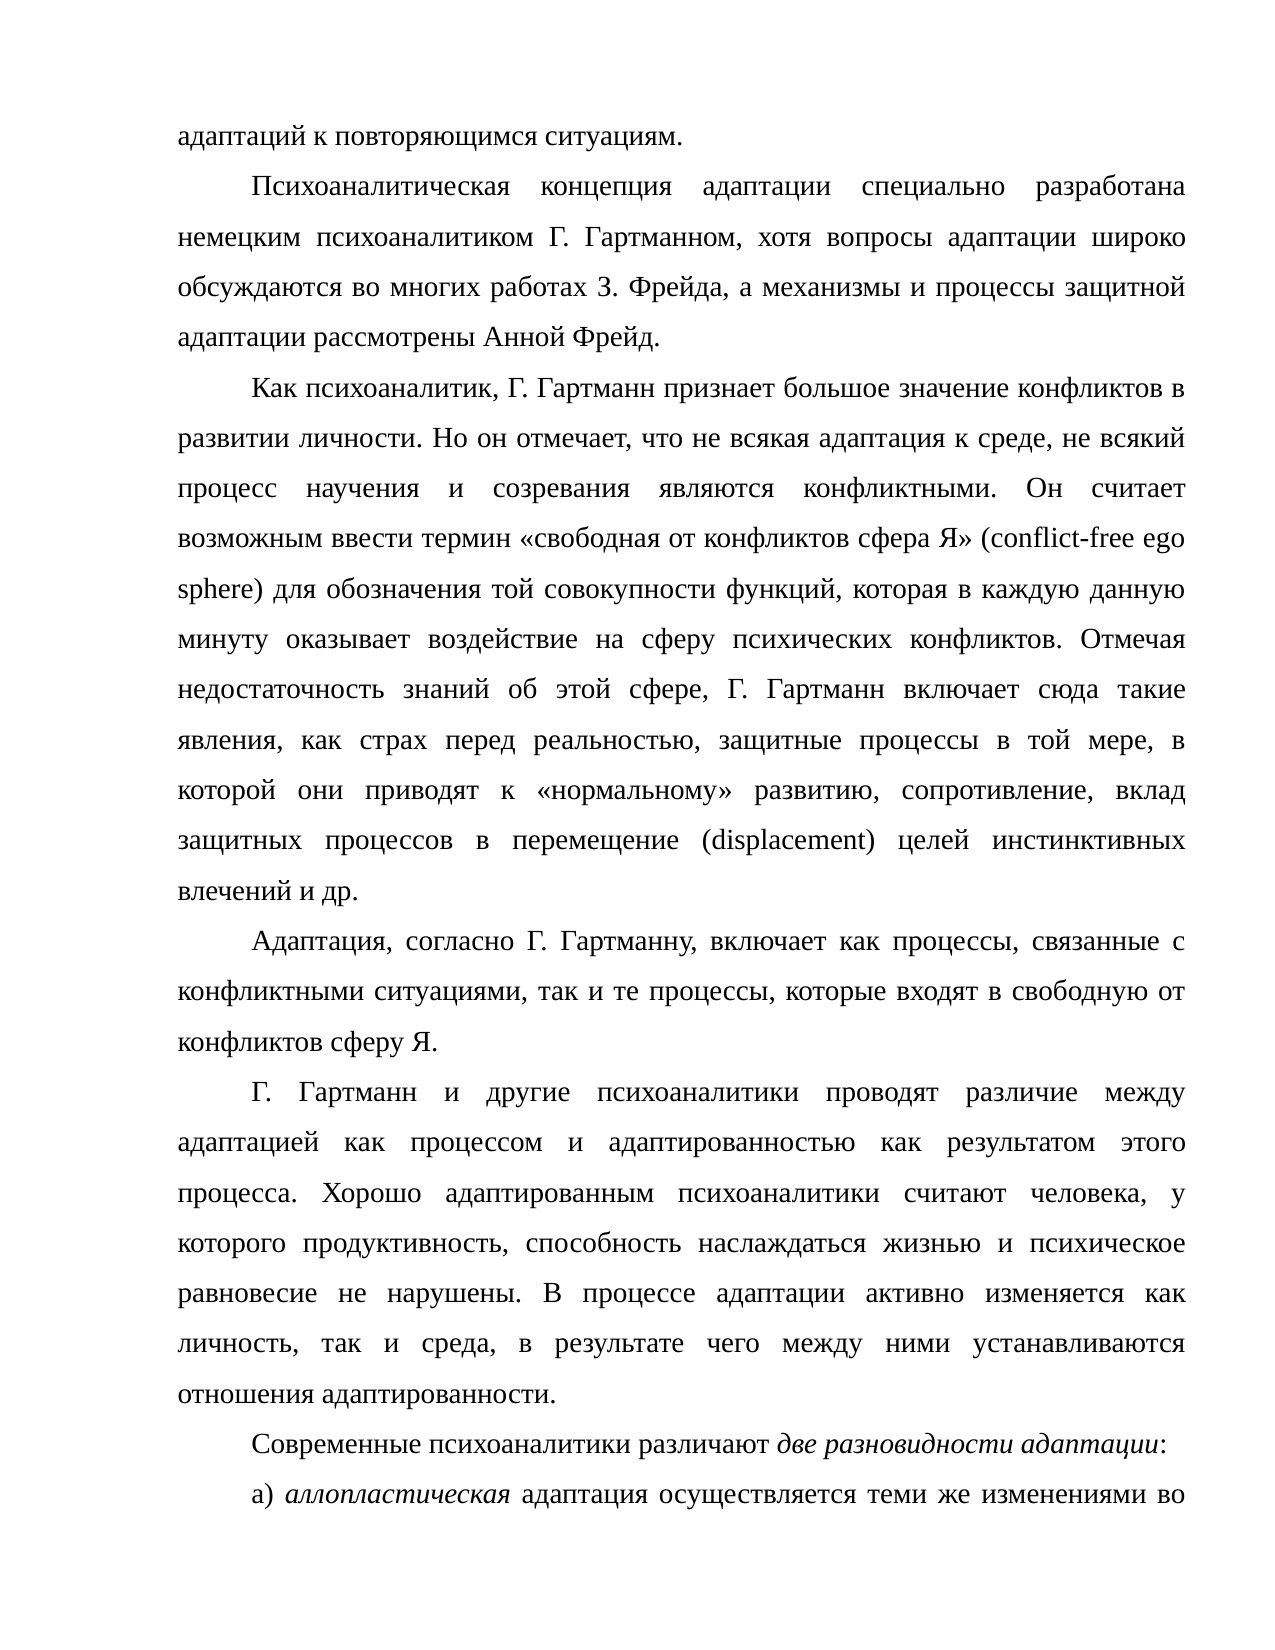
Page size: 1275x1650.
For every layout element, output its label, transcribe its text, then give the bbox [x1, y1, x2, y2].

text Современные психоаналитики различают две разновидности адаптации: [177, 1426, 1186, 1460]
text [177, 118, 1186, 152]
text Адаптация, согласно Г. Гартманну, включает как процессы, связанные с конфликтными ситуациями, так и те процессы, которые входят в свободную от конфликтов сферу Я. [177, 923, 1186, 1057]
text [177, 1477, 1186, 1510]
text Как психоаналитик, Г. Гартманн признает большое значение конфликтов в развитии личности. Но он отмечает, что не всякая адаптация к среде, не всякий процесс научения и созревания являются конфликтными. Он считает возможным ввести термин «свободная от конфликтов сфера Я» (conflict-free ego sphere) для обозначения той совокупности функций, которая в каждую данную минуту оказывает воздействие на сферу психических конфликтов. Отмечая недостаточность знаний об этой сфере, Г. Гартманн включает сюда такие явления, как страх перед реальностью, защитные процессы в той мере, в которой они приводят к «нормальному» развитию, сопротивление, вклад защитных процессов в перемещение (displacement) целей инстинктивных влечений и др. [177, 370, 1186, 906]
text Г. Гартманн и другие психоаналитики проводят различие между адаптацией как процессом и адаптированностью как результатом этого процесса. Хорошо адаптированным психоаналитики считают человека, у которого продуктивность, способность наслаждаться жизнью и психическое равновесие не нарушены. В процессе адаптации активно изменяется как личность, так и среда, в результате чего между ними устанавливаются отношения адаптированности. [177, 1074, 1186, 1409]
text Психоаналитическая концепция адаптации специально разработана немецким психоаналитиком Г. Гартманном, хотя вопросы адаптации широко обсуждаются во многих работах З. Фрейда, а механизмы и процессы защитной адаптации рассмотрены Анной Фрейд. [177, 168, 1186, 353]
